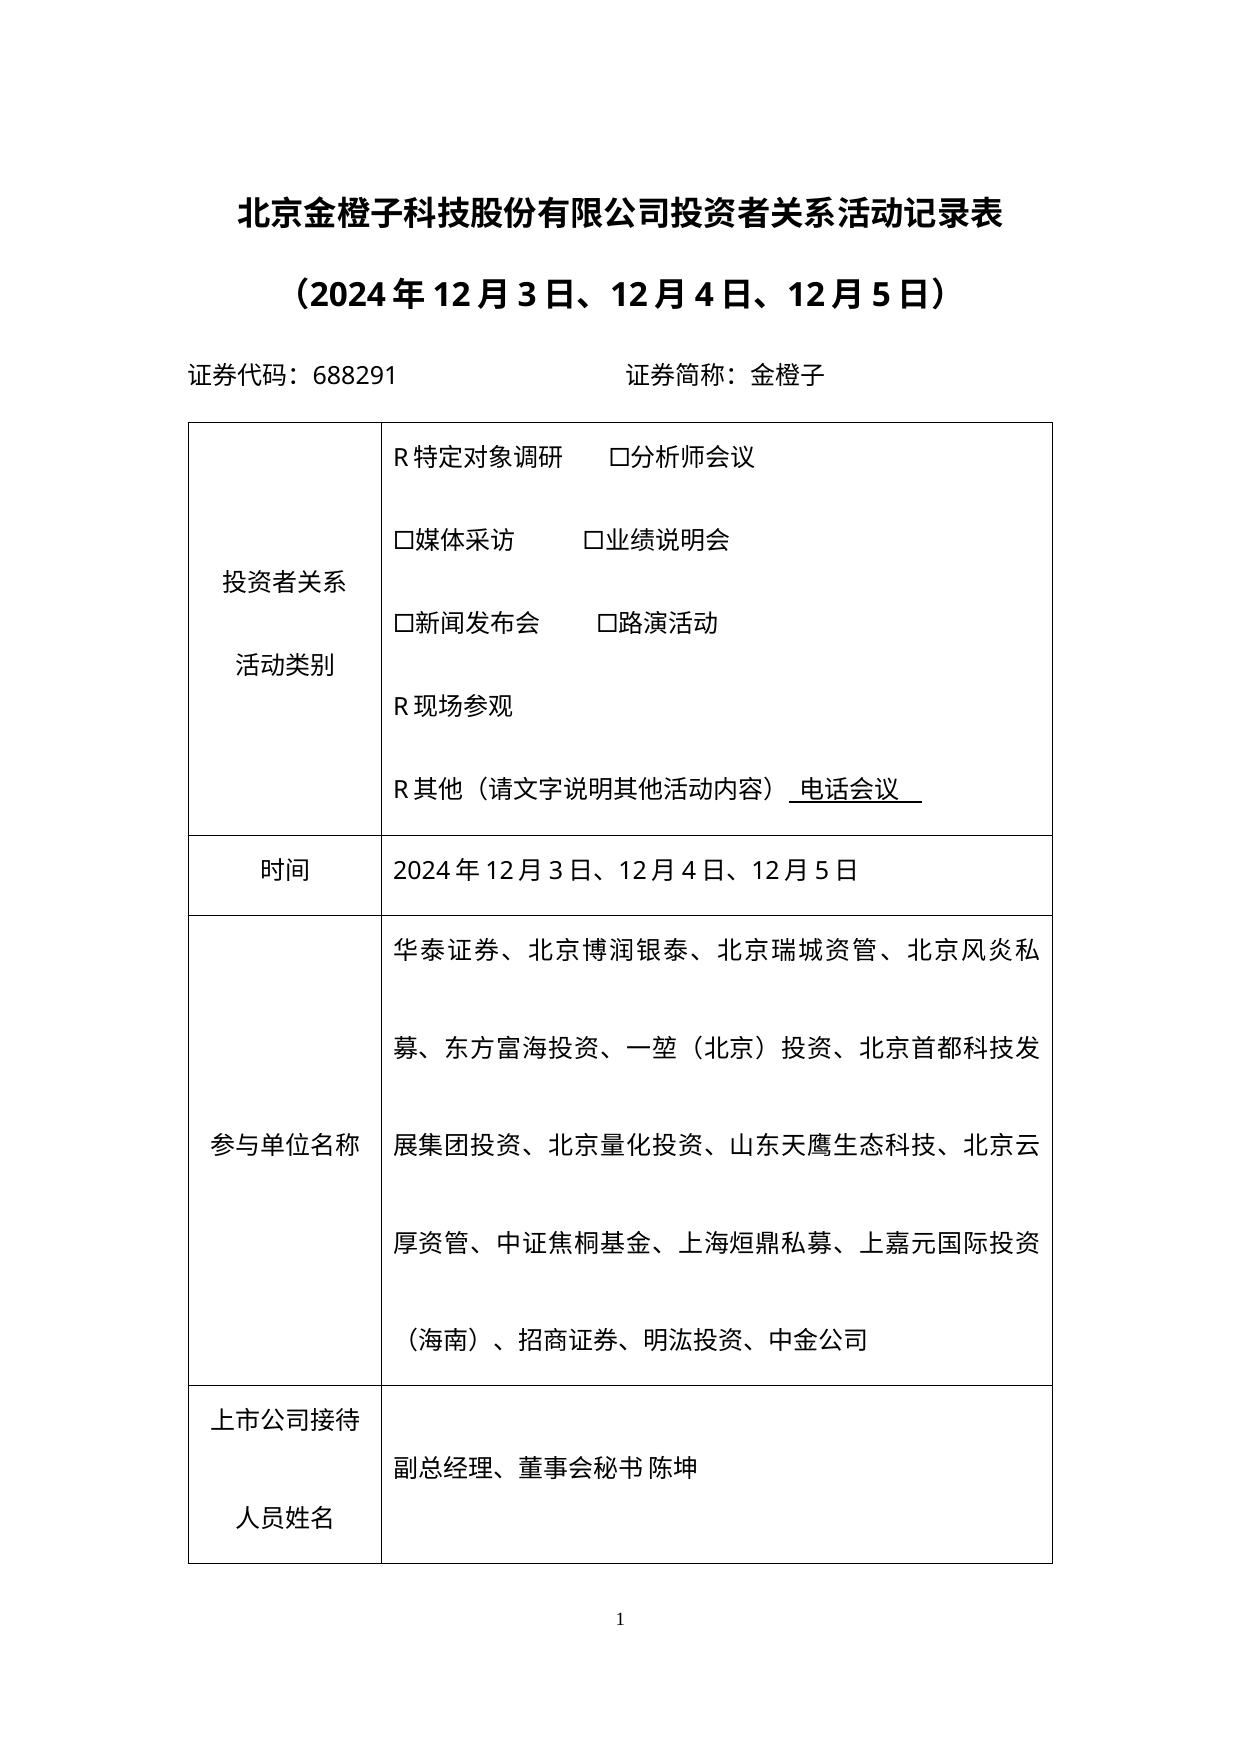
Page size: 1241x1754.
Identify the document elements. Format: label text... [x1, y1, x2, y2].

table_header 投资者关系 活动类别 [189, 423, 381, 835]
table_header R特定对象调研 分析师会议 媒体采访 业绩说明会 新闻发布会 路演活动 R现场参观 R其他（请文字说明其他活动内容） 电话会议 [382, 423, 1052, 835]
text 北京金橙子科技股份有限公司投资者关系活动记录表 [187, 178, 1053, 243]
table_cell 副总经理、董事会秘书 陈坤 [382, 1386, 1052, 1563]
text 证券代码：688291 证券简称：金橙子 [187, 341, 1053, 406]
table_cell 上市公司接待人员姓名 [189, 1386, 381, 1563]
table_cell 2024年12月3日、12月4日、12月5日 [382, 836, 1052, 915]
table_cell 参与单位名称 [189, 916, 381, 1385]
text （2024年12月3日、12月4日、12月5日） [187, 259, 1053, 324]
table_cell 时间 [189, 836, 381, 915]
table_cell 华泰证券、北京博润银泰、北京瑞城资管、北京风炎私募、东方富海投资、一堃（北京）投资、北京首都科技发展集团投资、北京量化投资、山东天鹰生态科技、北京云厚资管、中证焦桐基金、上海烜鼎私募、上嘉元国际投资（海南）、招商证券、明汯投资、中金公司 [382, 916, 1052, 1385]
